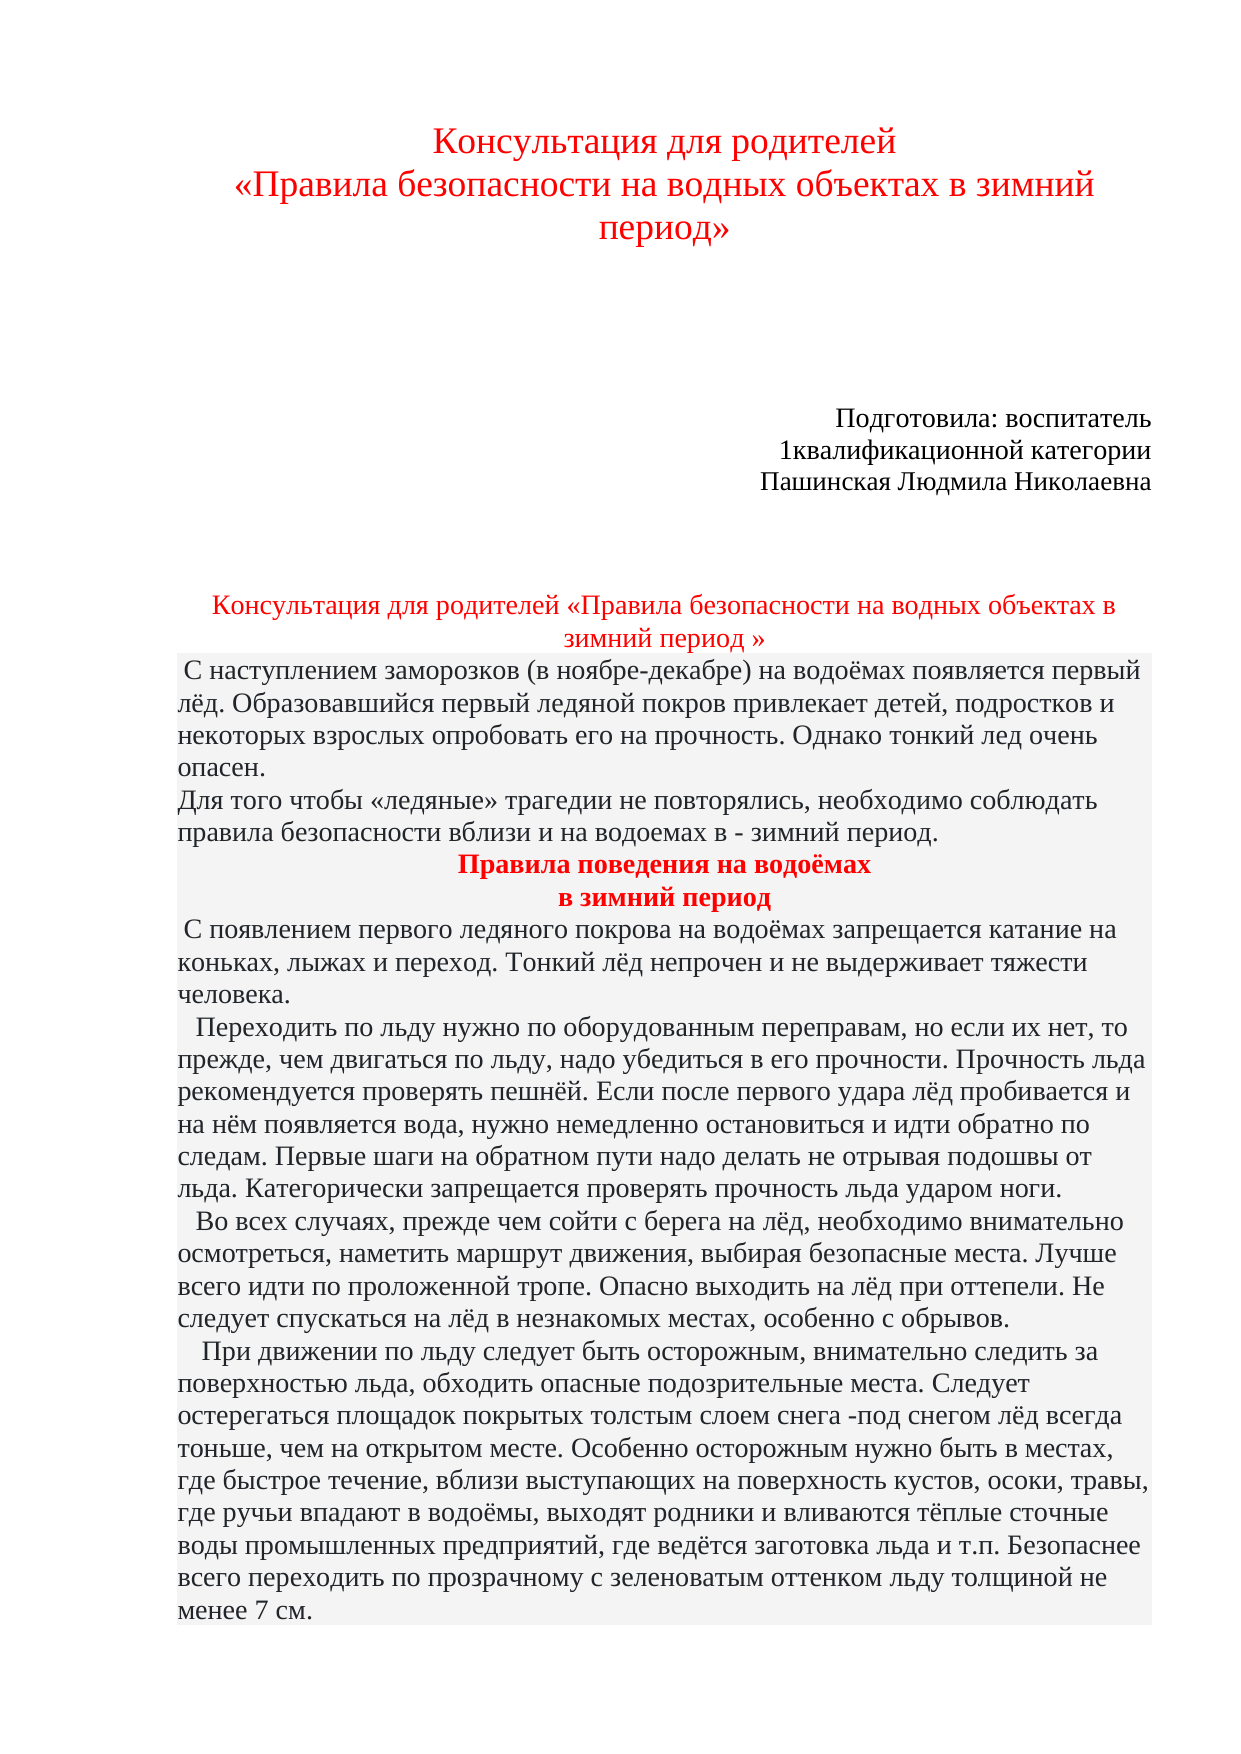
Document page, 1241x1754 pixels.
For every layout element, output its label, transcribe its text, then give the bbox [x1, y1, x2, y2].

text Правила поведения на водоёмах [177, 848, 1152, 880]
text С наступлением заморозков (в ноябре-декабре) на водоёмах появляется первый лёд. Образовавшийся первый ледяной покров привлекает детей, подростков и некоторых взрослых опробовать его на прочность. Однако тонкий лед очень опасен. [177, 653, 1152, 783]
text в зимний период [177, 880, 1152, 912]
text С появлением первого ледяного покрова на водоёмах запрещается катание на коньках, лыжах и переход. Тонкий лёд непрочен и не выдерживает тяжести человека. [177, 912, 1152, 1009]
text Подготовила: воспитатель [177, 401, 1152, 433]
text Для того чтобы «ледяные» трагедии не повторялись, необходимо соблюдать правила безопасности вблизи и на водоемах в - зимний период. [177, 783, 1152, 848]
text Консультация для родителей [177, 118, 1152, 161]
text Пашинская Людмила Николаевна [177, 465, 1152, 497]
text 1квалификационной категории [177, 433, 1152, 465]
text При движении по льду следует быть осторожным, внимательно следить за поверхностью льда, обходить опасные подозрительные места. Следует остерегаться площадок покрытых толстым слоем снега -под снегом лёд всегда тоньше, чем на открытом месте. Особенно осторожным нужно быть в местах, где быстрое течение, вблизи выступающих на поверхность кустов, осоки, травы, где ручьи впадают в водоёмы, выходят родники и вливаются тёплые сточные воды промышленных предприятий, где ведётся заготовка льда и т.п. Безопаснее всего переходить по прозрачному с зеленоватым оттенком льду толщиной не менее 7 см. [177, 1333, 1152, 1625]
text «Правила безопасности на водных объектах в зимний период» [177, 161, 1152, 247]
text Переходить по льду нужно по оборудованным переправам, но если их нет, то прежде, чем двигаться по льду, надо убедиться в его прочности. Прочность льда рекомендуется проверять пешнёй. Если после первого удара лёд пробивается и на нём появляется вода, нужно немедленно остановиться и идти обратно по следам. Первые шаги на обратном пути надо делать не отрывая подошвы от льда. Категорически запрещается проверять прочность льда ударом ноги. [177, 1009, 1152, 1204]
text Во всех случаях, прежде чем сойти с берега на лёд, необходимо внимательно осмотреться, наметить маршрут движения, выбирая безопасные места. Лучше всего идти по проложенной тропе. Опасно выходить на лёд при оттепели. Не следует спускаться на лёд в незнакомых местах, особенно с обрывов. [177, 1204, 1152, 1333]
text Консультация для родителей «Правила безопасности на водных объектах в зимний период » [177, 588, 1152, 653]
